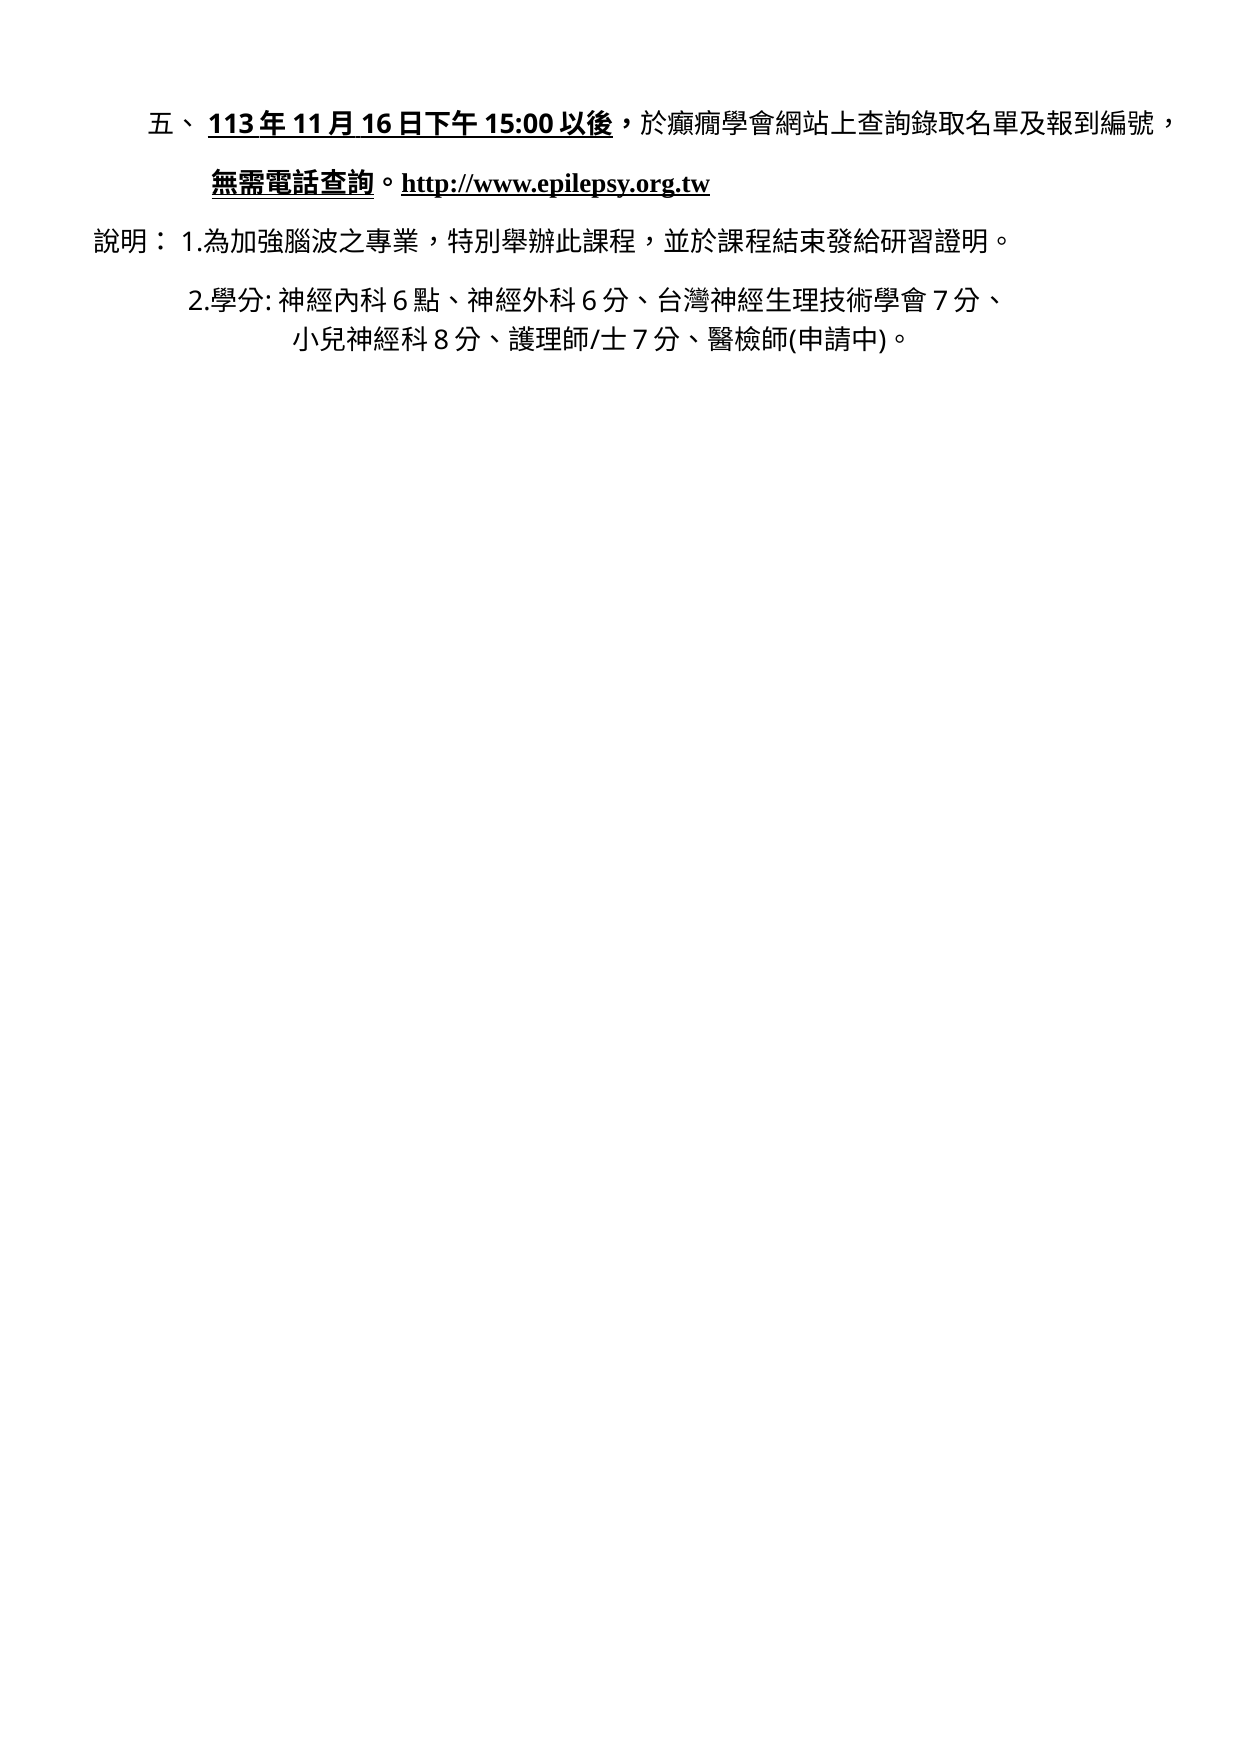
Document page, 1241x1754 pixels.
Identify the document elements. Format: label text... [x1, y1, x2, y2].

text 2.學分: 神經內科6點、神經外科6分、台灣神經生理技術學會7分、 [188, 279, 1181, 318]
text 說明： 1.為加強腦波之專業，特別舉辦此課程，並於課程結束發給研習證明。 [93, 220, 1048, 259]
text 小兒神經科8分、護理師/士7分、醫檢師(申請中)。 [258, 318, 1181, 358]
text 五、 113年11月16日下午15:00以後，於癲癇學會網站上查詢錄取名單及報到編號，無需電話查詢。http://www.epilepsy.org.tw [147, 102, 1196, 200]
